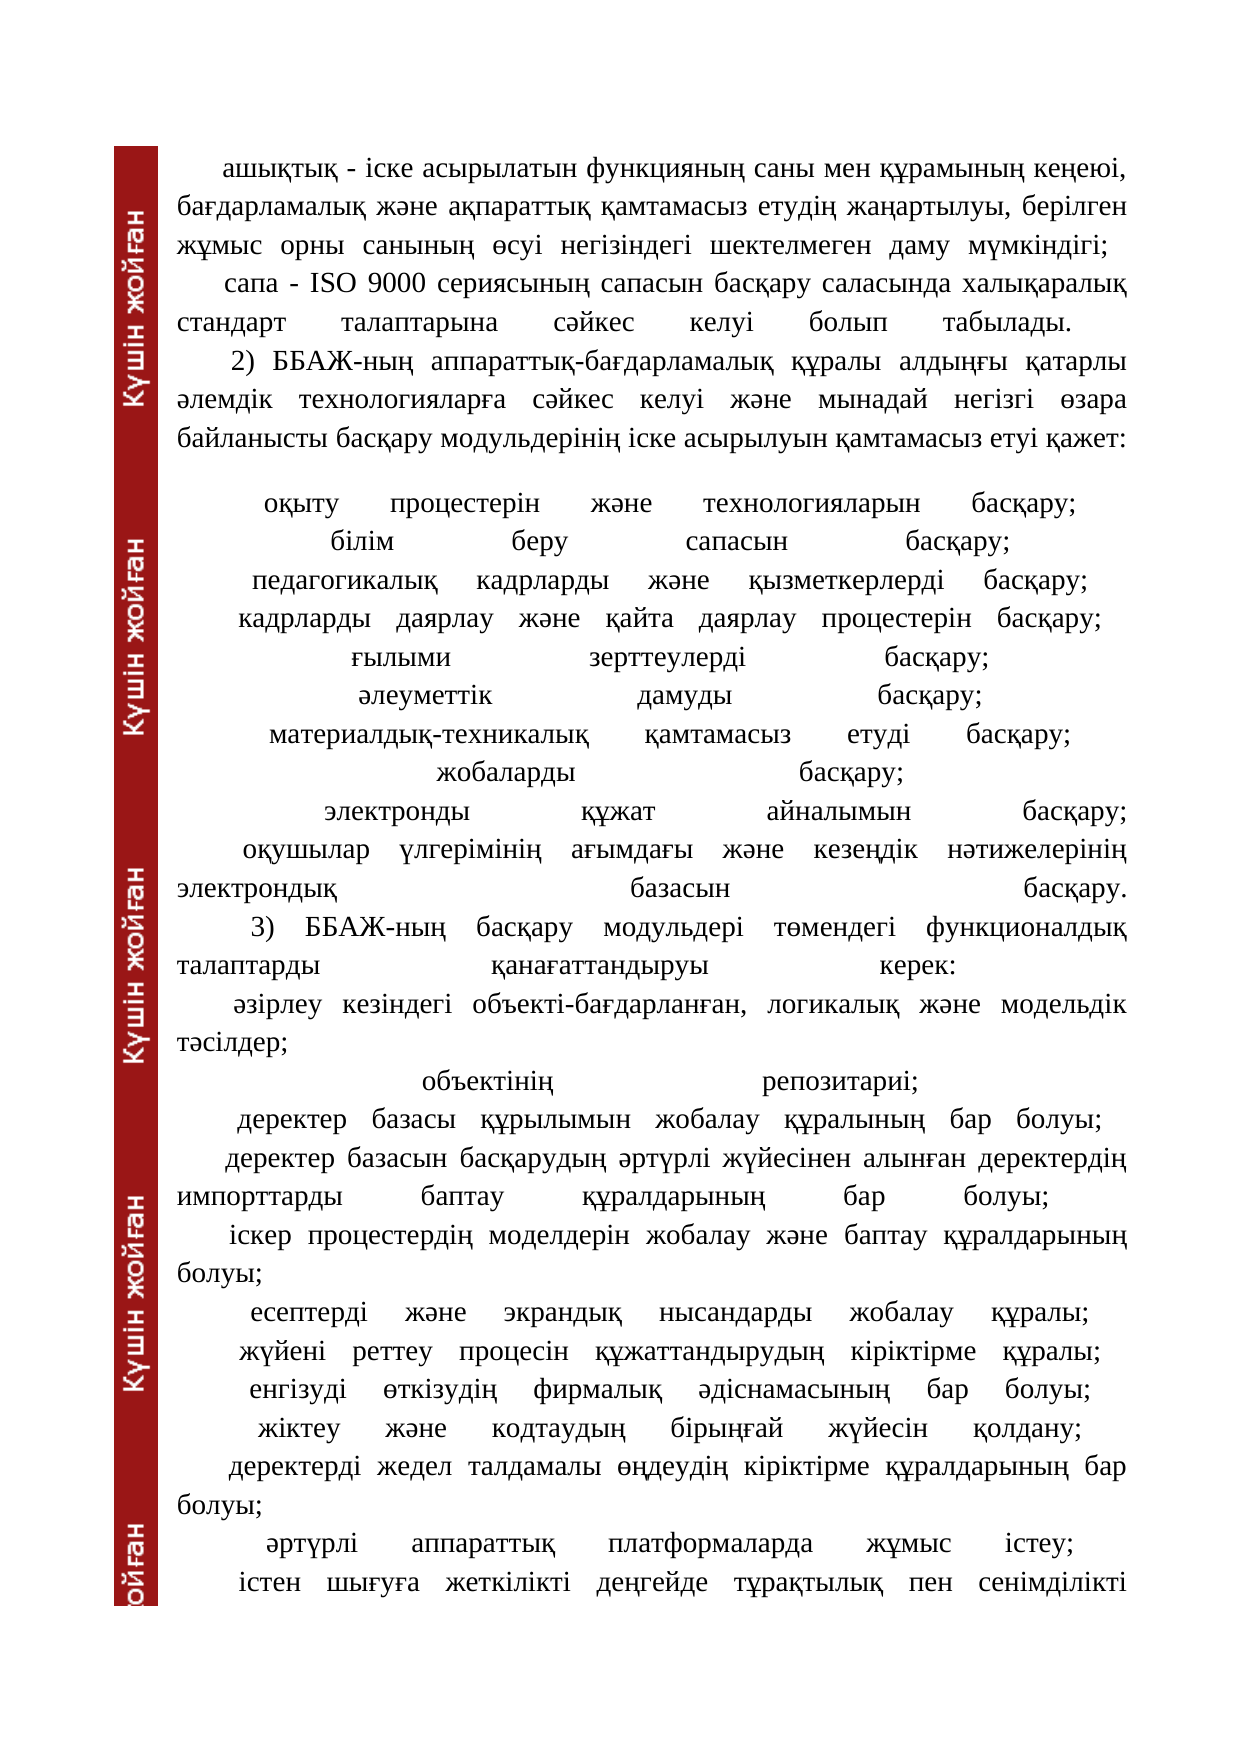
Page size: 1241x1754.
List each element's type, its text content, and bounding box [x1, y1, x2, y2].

picture [114, 146, 158, 150]
picture [114, 1597, 158, 1606]
